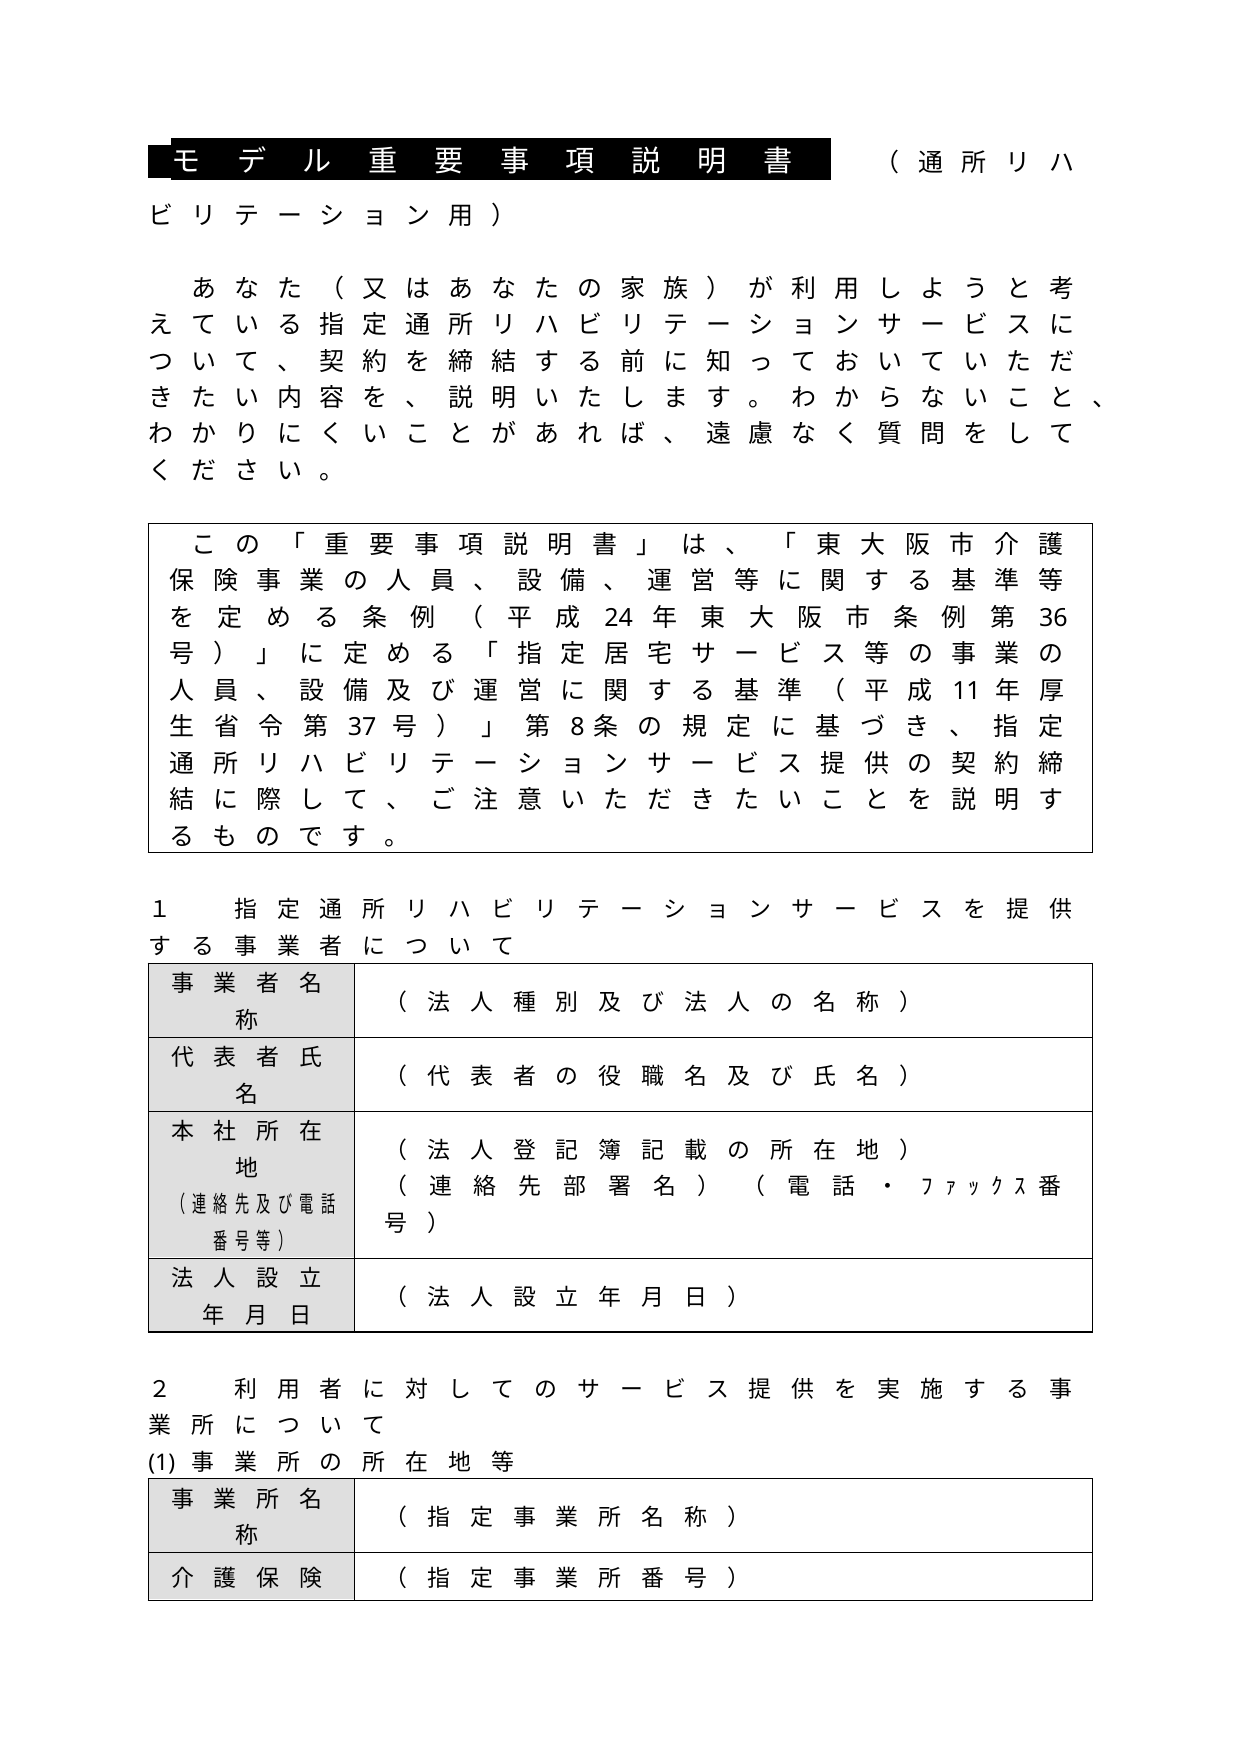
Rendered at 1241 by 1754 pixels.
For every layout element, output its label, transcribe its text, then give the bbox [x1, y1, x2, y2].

table_cell （代表者の役職名及び氏名） [355, 1038, 1092, 1111]
table_header 事業所名称 [149, 1479, 354, 1552]
text モ デ ル 重 要 事 項 説 明 書 （通所リハビリテーション用） [148, 122, 1092, 231]
text １ 指定通所リハビリテーションサービスを提供する事業者について [148, 890, 1092, 963]
table_header （法人種別及び法人の名称） [355, 964, 1092, 1037]
table_header この「重要事項説明書」は、「東大阪市介護保険事業の人員、設備、運営等に関する基準等を定める条例（平成24年東大阪市条例第36号）」に定める「指定居宅サービス等の事業の人員、設備及び運営に関する基準（平成11年厚生省令第37号）」第8条の規定に基づき、指定通所リハビリテーションサービス提供の契約締結に際して、ご注意いただきたいことを説明するものです。 [149, 524, 1092, 852]
table_header 事業者名称 [149, 964, 354, 1037]
table_cell （指定事業所番号） [355, 1553, 1092, 1599]
table_cell 法人設立年月日 [149, 1259, 354, 1331]
table_cell 介護保険指定 事業所番号 [149, 1553, 354, 1599]
table_cell 本社所在地 （連絡先及び電話番号等） [149, 1112, 354, 1257]
table_header （指定事業所名称） [355, 1479, 1092, 1552]
list 事業所の所在地等 [148, 1442, 1092, 1478]
table_cell （法人登記簿記載の所在地） （連絡先部署名）（電話・ﾌｧｯｸｽ番号） [355, 1112, 1092, 1257]
text あなた（又はあなたの家族）が利用しようと考えている指定通所リハビリテーションサービスについて、契約を締結する前に知っておいていただきたい内容を、説明いたします。わからないこと、わかりにくいことがあれば、遠慮なく質問をしてください。 [148, 268, 1092, 487]
text ２ 利用者に対してのサービス提供を実施する事業所について [148, 1369, 1092, 1442]
table_cell 代表者氏名 [149, 1038, 354, 1111]
table_cell （法人設立年月日） [355, 1259, 1092, 1331]
